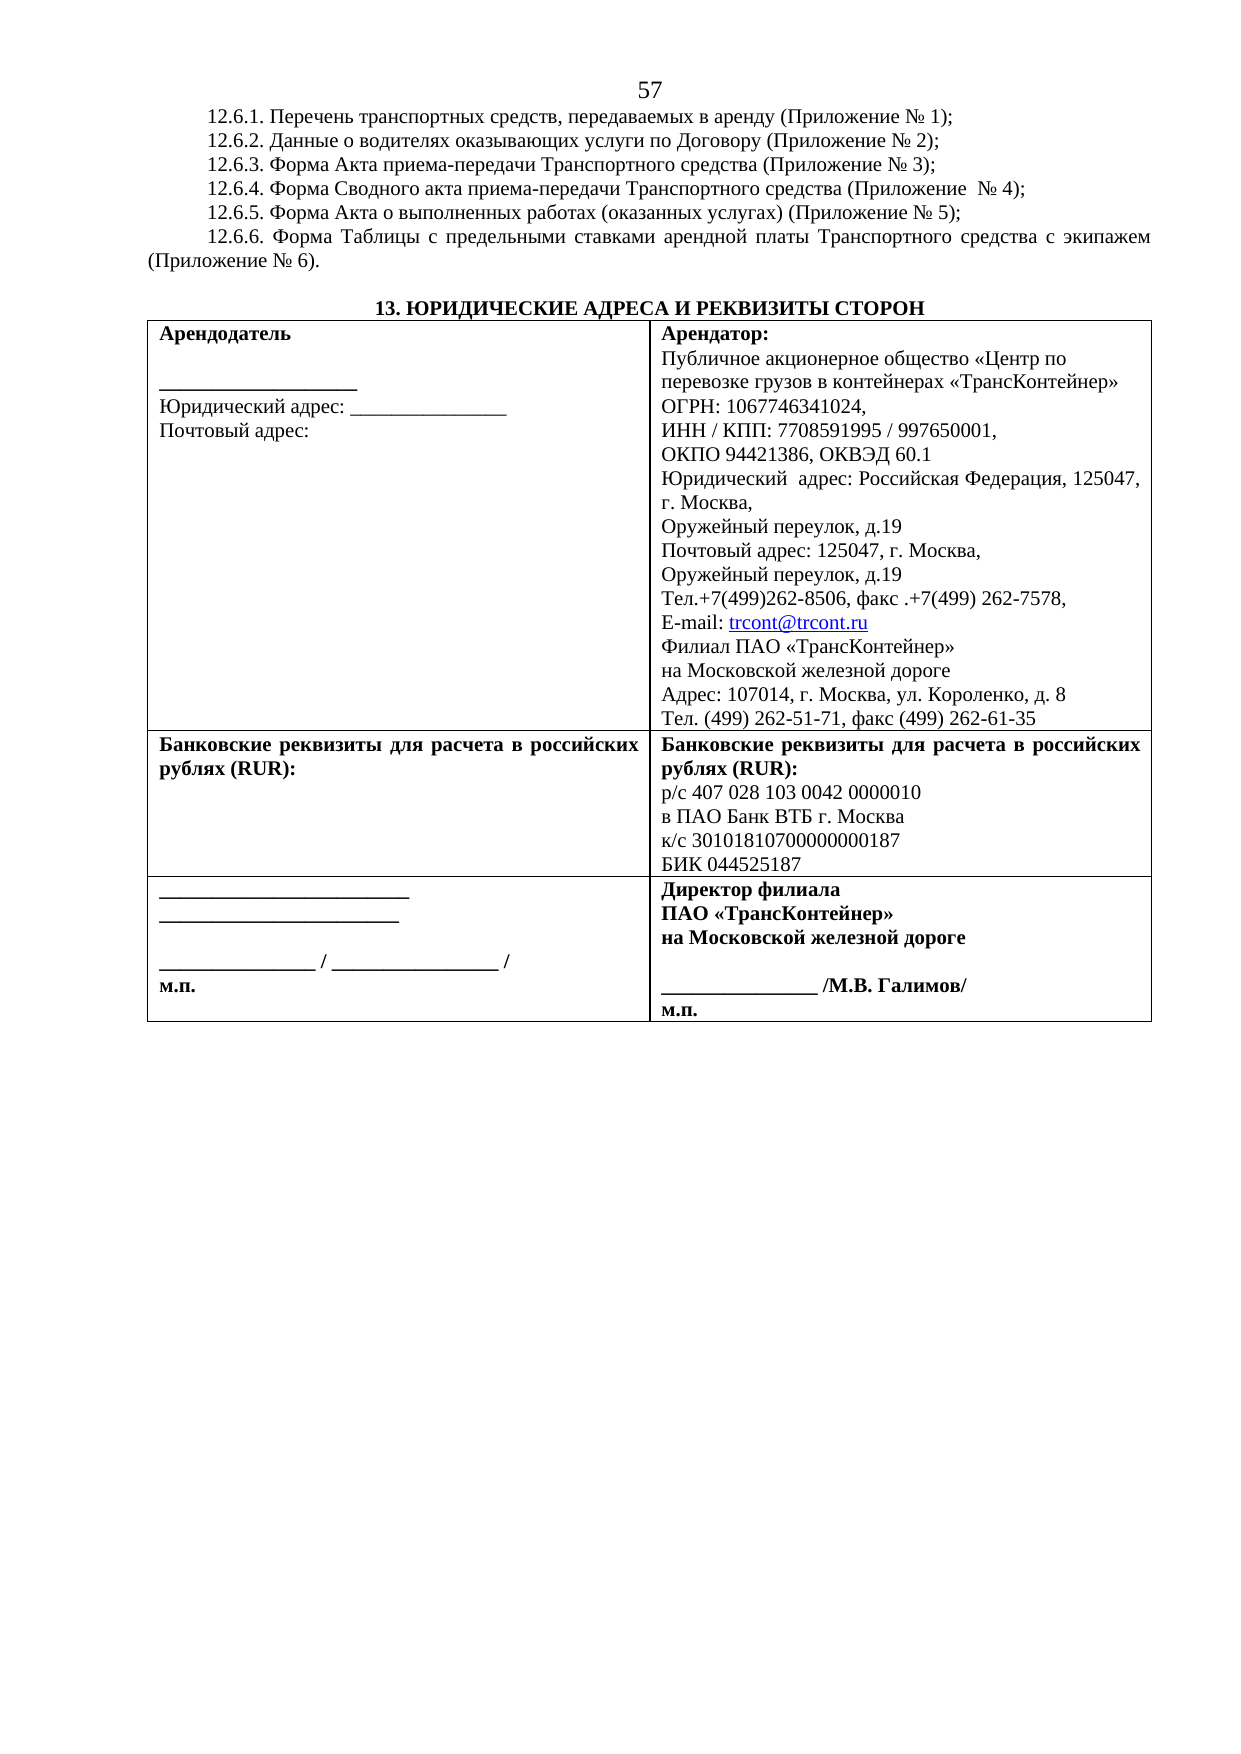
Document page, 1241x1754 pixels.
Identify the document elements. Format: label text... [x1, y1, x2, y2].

text 12.6.2. Данные о водителях оказывающих услуги по Договору (Приложение № 2); [148, 128, 1152, 152]
text 12.6.4. Форма Сводного акта приема-передачи Транспортного средства (Приложение № 4); [148, 176, 1152, 200]
table_cell Банковские реквизиты для расчета в российских рублях (RUR): [148, 731, 649, 876]
text 12.6.6. Форма Таблицы с предельными ставками арендной платы Транспортного средства с экипажем (Приложение № 6). [148, 224, 1152, 272]
table_cell ________________________ _______________________ _______________ / ________________ / м.п. [148, 877, 649, 1021]
table_cell Директор филиала ПАО «ТрансКонтейнер» на Московской железной дороге _______________ /М.В. Галимов/ м.п. [651, 877, 1151, 1021]
text 12.6.1. Перечень транспортных средств, передаваемых в аренду (Приложение № 1); [148, 104, 1152, 128]
text 12.6.3. Форма Акта приема-передачи Транспортного средства (Приложение № 3); [148, 152, 1152, 176]
table_header Арендодатель ___________________ Юридический адрес: _______________ Почтовый адрес: [148, 321, 649, 730]
text 12.6.5. Форма Акта о выполненных работах (оказанных услугах) (Приложение № 5); [148, 200, 1152, 224]
table_cell Банковские реквизиты для расчета в российских рублях (RUR): р/с 407 028 103 0042 0000010 в ПАО Банк ВТБ г. Москва к/с 30101810700000000187 БИК 044525187 [651, 731, 1151, 876]
text 13. ЮРИДИЧЕСКИЕ АДРЕСА И РЕКВИЗИТЫ СТОРОН [148, 296, 1152, 320]
table_header Арендатор: Публичное акционерное общество «Центр по перевозке грузов в контейнерах «ТрансКонтейнер» ОГРН: 1067746341024, ИНН / КПП: 7708591995 / 997650001, ОКПО 94421386, ОКВЭД 60.1 Юридический адрес: Российская Федерация, 125047, г. Москва, Оружейный переулок, д.19 Почтовый адрес: 125047, г. Москва, Оружейный переулок, д.19 Тел.+7(499)262-8506, факс .+7(499) 262-7578, E-mail: trcont@trcont.ru Филиал ПАО «ТрансКонтейнер» на Московской железной дороге Адрес: 107014, г. Москва, ул. Короленко, д. 8 Тел. (499) 262-51-71, факс (499) 262-61-35 [651, 321, 1151, 730]
